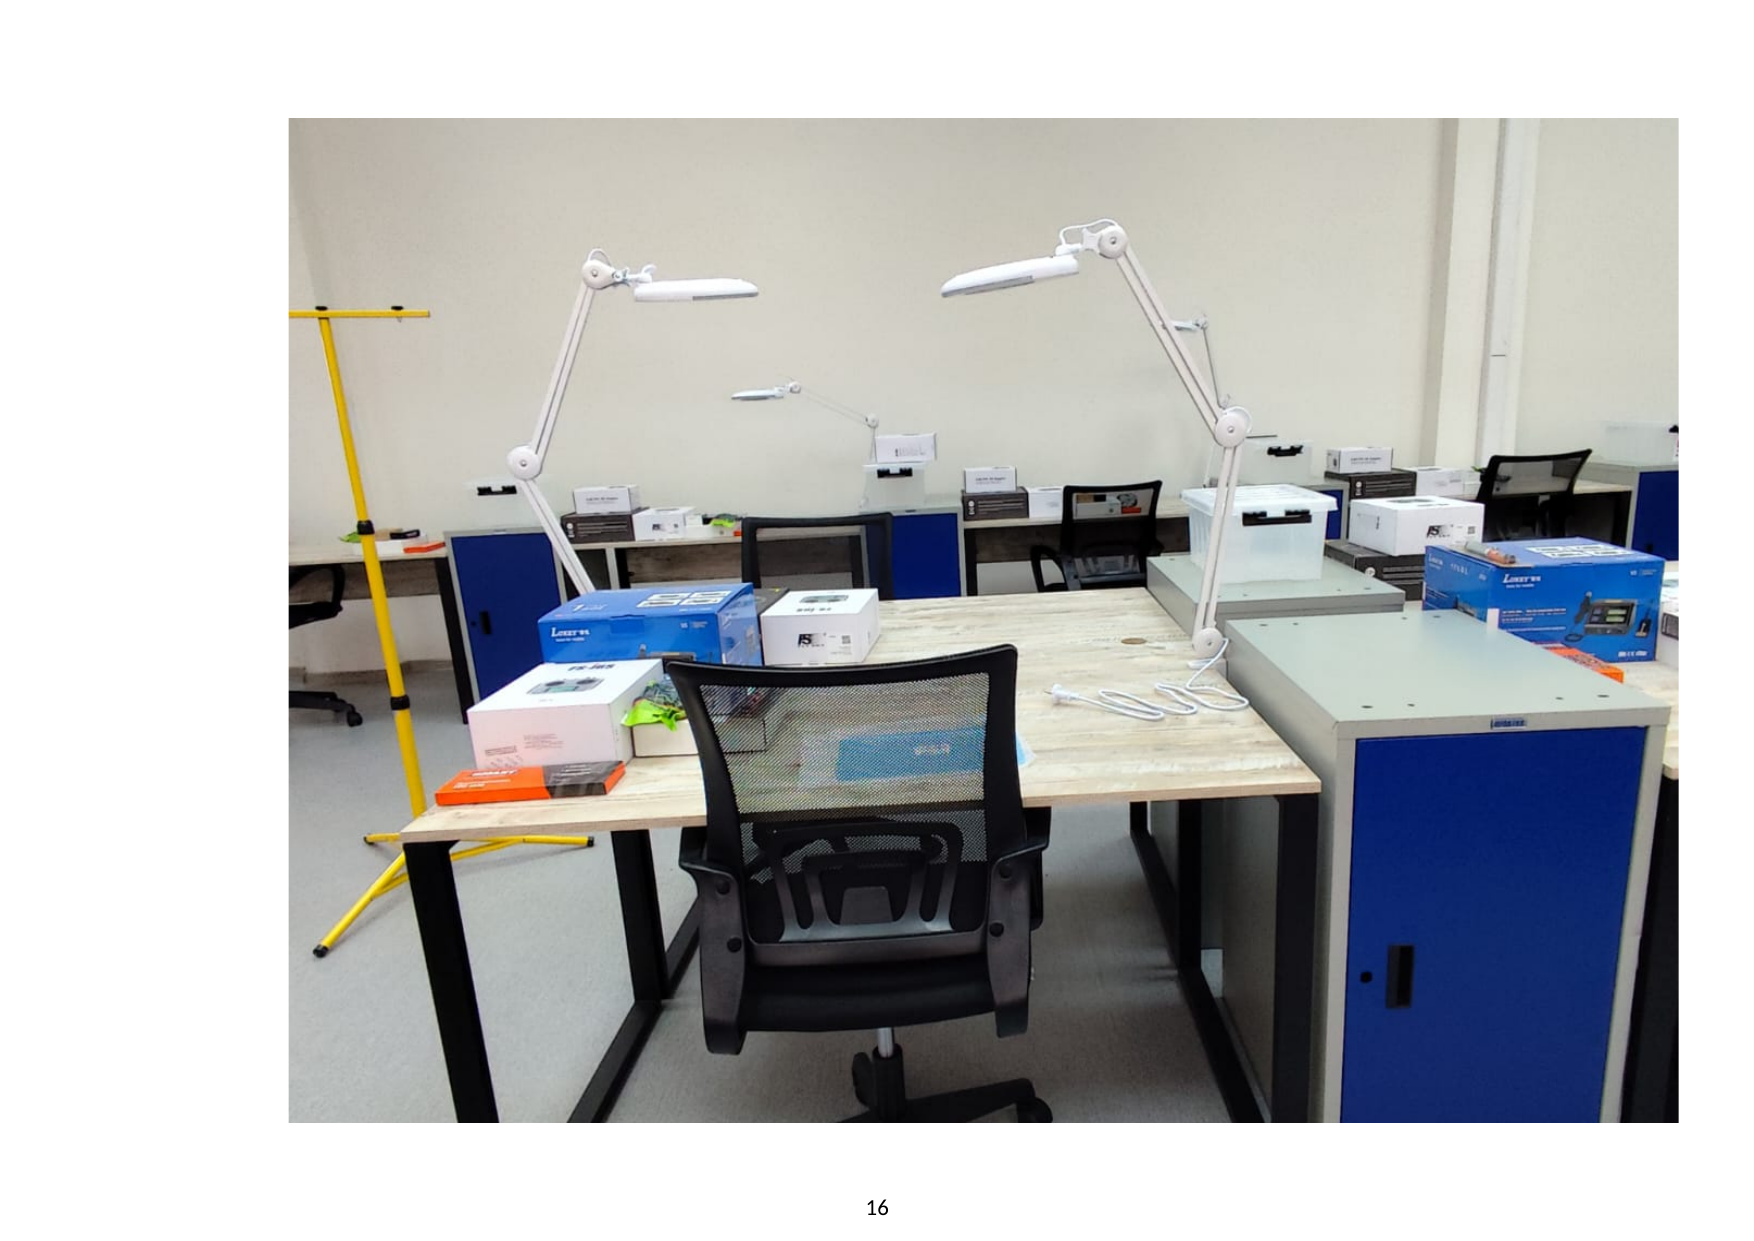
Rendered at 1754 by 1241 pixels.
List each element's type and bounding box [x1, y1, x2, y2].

picture [288, 118, 1679, 1123]
